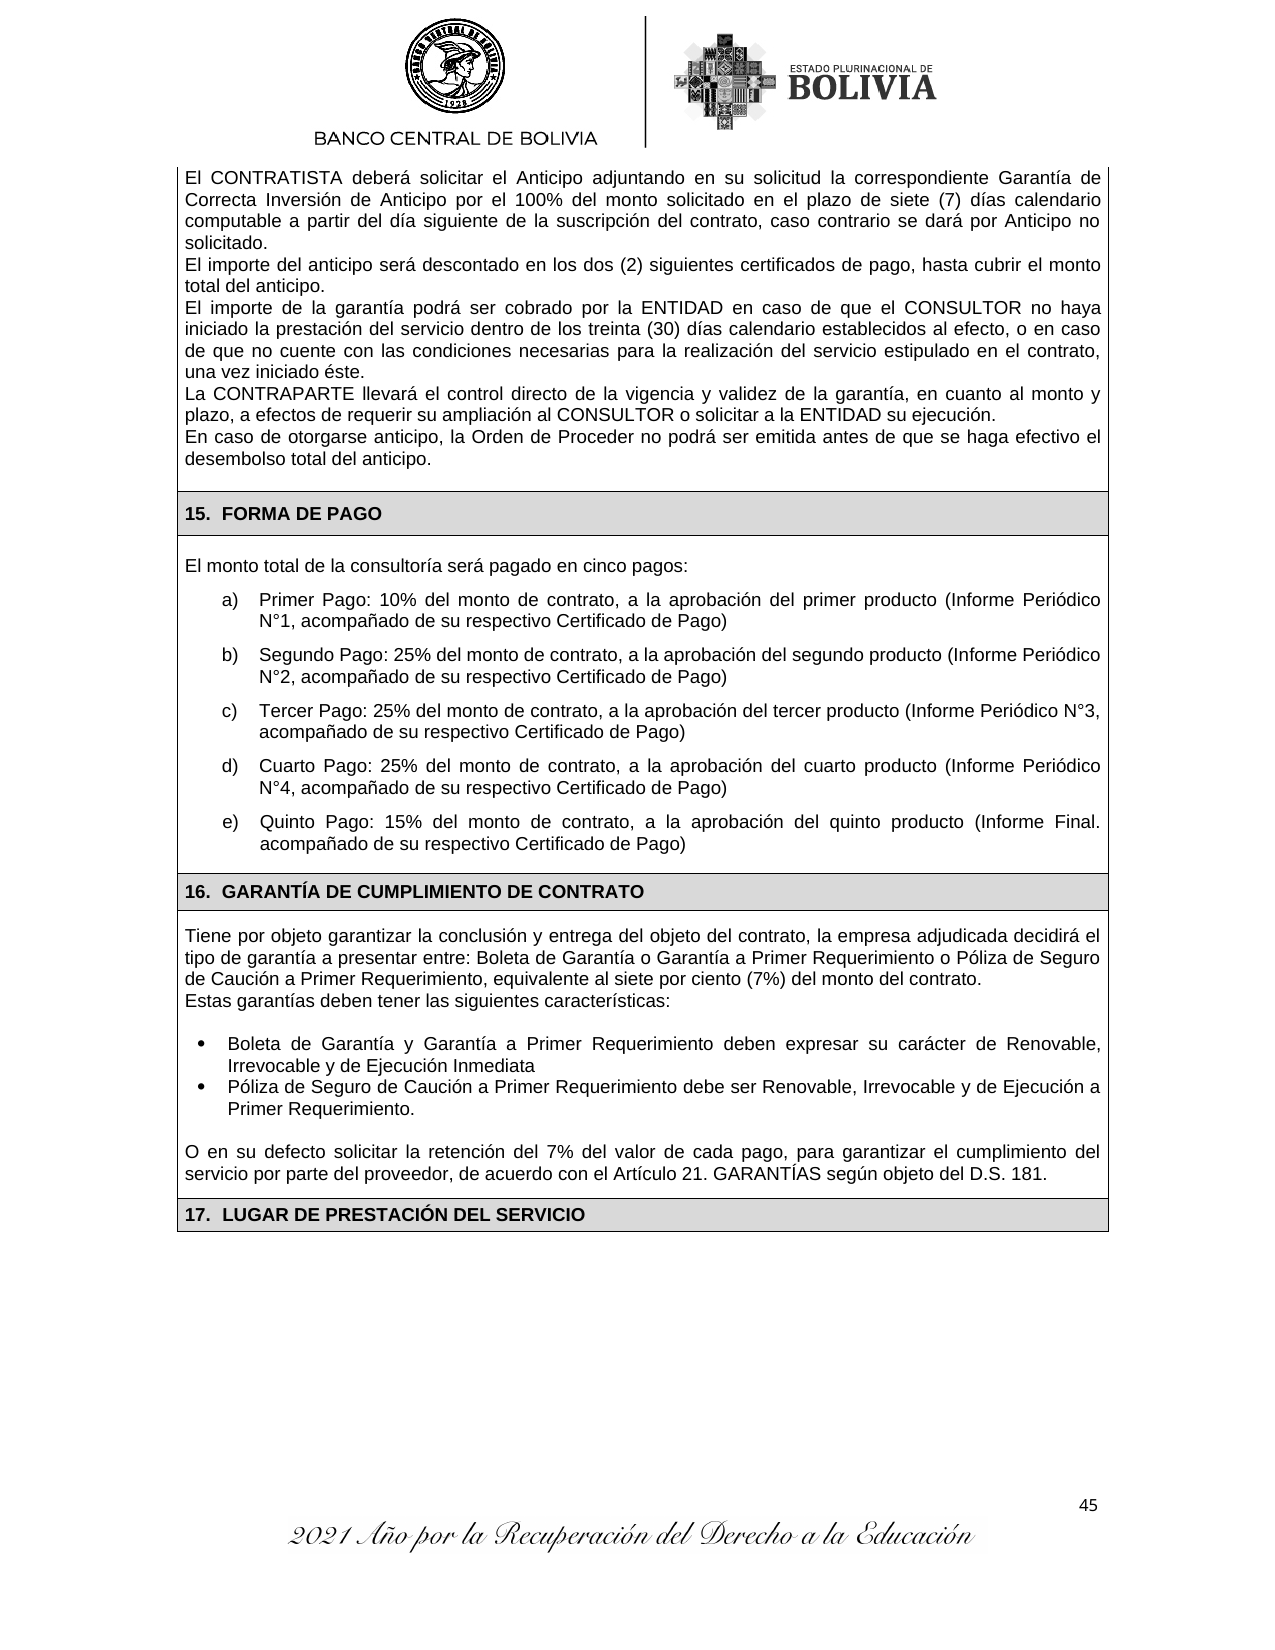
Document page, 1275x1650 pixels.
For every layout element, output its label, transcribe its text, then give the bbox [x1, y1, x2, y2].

table_cell GARANTÍA DE CUMPLIMIENTO DE CONTRATO [178, 874, 1108, 910]
table_cell FORMA DE PAGO [178, 492, 1108, 535]
table_cell LUGAR DE PRESTACIÓN DEL SERVICIO [178, 1199, 1108, 1231]
table_cell Tiene por objeto garantizar la conclusión y entrega del objeto del contrato, la empresa adjudicada decidirá el tipo de garantía a presentar entre: Boleta de Garantía o Garantía a Primer Requerimiento o Póliza de Seguro de Caución a Primer Requerimiento, equivalente al siete por ciento (7%) del monto del contrato. Estas garantías deben tener las siguientes características: Boleta de Garantía y Garantía a Primer Requerimiento deben expresar su carácter de Renovable, Irrevocable y de Ejecución Inmediata Póliza de Seguro de Caución a Primer Requerimiento debe ser Renovable, Irrevocable y de Ejecución a Primer Requerimiento. O en su defecto solicitar la retención del 7% del valor de cada pago, para garantizar el cumplimiento del servicio por parte del proveedor, de acuerdo con el Artículo 21. GARANTÍAS según objeto del D.S. 181. [178, 911, 1108, 1198]
picture [287, 1516, 988, 1554]
table_cell El monto total de la consultoría será pagado en cinco pagos: Primer Pago: 10% del monto de contrato, a la aprobación del primer producto (Informe Periódico N°1, acompañado de su respectivo Certificado de Pago) Segundo Pago: 25% del monto de contrato, a la aprobación del segundo producto (Informe Periódico N°2, acompañado de su respectivo Certificado de Pago) Tercer Pago: 25% del monto de contrato, a la aprobación del tercer producto (Informe Periódico N°3, acompañado de su respectivo Certificado de Pago) Cuarto Pago: 25% del monto de contrato, a la aprobación del cuarto producto (Informe Periódico N°4, acompañado de su respectivo Certificado de Pago) Quinto Pago: 15% del monto de contrato, a la aprobación del quinto producto (Informe Final. acompañado de su respectivo Certificado de Pago) [178, 536, 1108, 872]
picture [6, 3, 1268, 167]
